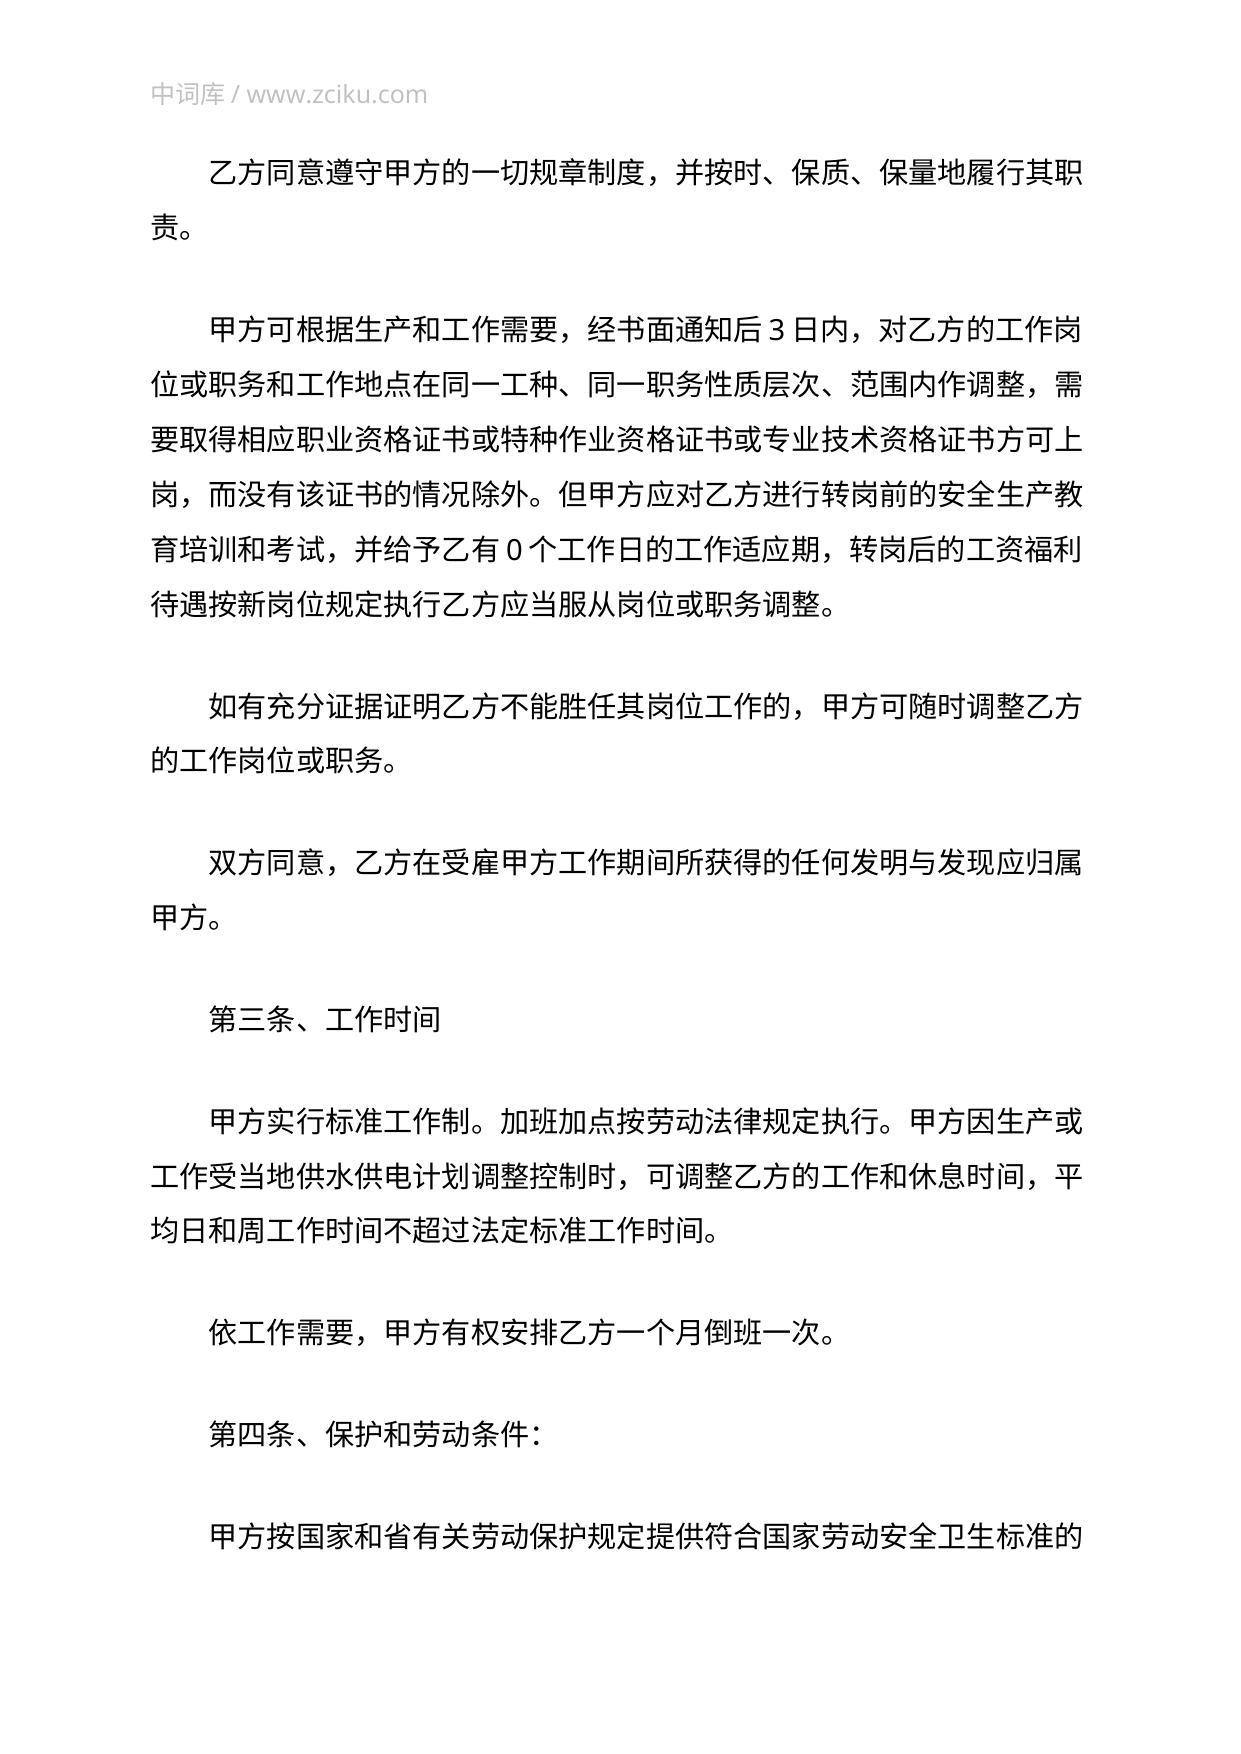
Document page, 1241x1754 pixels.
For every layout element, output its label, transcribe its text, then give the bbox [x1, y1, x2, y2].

text 依工作需要，甲方有权安排乙方一个月倒班一次。 [150, 1310, 1090, 1352]
text 第三条、工作时间 [150, 996, 1090, 1039]
text 第四条、保护和劳动条件： [150, 1412, 1090, 1454]
text 甲方可根据生产和工作需要，经书面通知后3日内，对乙方的工作岗位或职务和工作地点在同一工种、同一职务性质层次、范围内作调整，需要取得相应职业资格证书或特种作业资格证书或专业技术资格证书方可上岗，而没有该证书的情况除外。但甲方应对乙方进行转岗前的安全生产教育培训和考试，并给予乙有0个工作日的工作适应期，转岗后的工资福利待遇按新岗位规定执行乙方应当服从岗位或职务调整。 [150, 307, 1090, 624]
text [150, 1513, 1090, 1556]
text 如有充分证据证明乙方不能胜任其岗位工作的，甲方可随时调整乙方的工作岗位或职务。 [150, 683, 1090, 780]
text 乙方同意遵守甲方的一切规章制度，并按时、保质、保量地履行其职责。 [150, 150, 1090, 247]
text 甲方实行标准工作制。加班加点按劳动法律规定执行。甲方因生产或工作受当地供水供电计划调整控制时，可调整乙方的工作和休息时间，平均日和周工作时间不超过法定标准工作时间。 [150, 1098, 1090, 1250]
text 双方同意，乙方在受雇甲方工作期间所获得的任何发明与发现应归属甲方。 [150, 840, 1090, 937]
